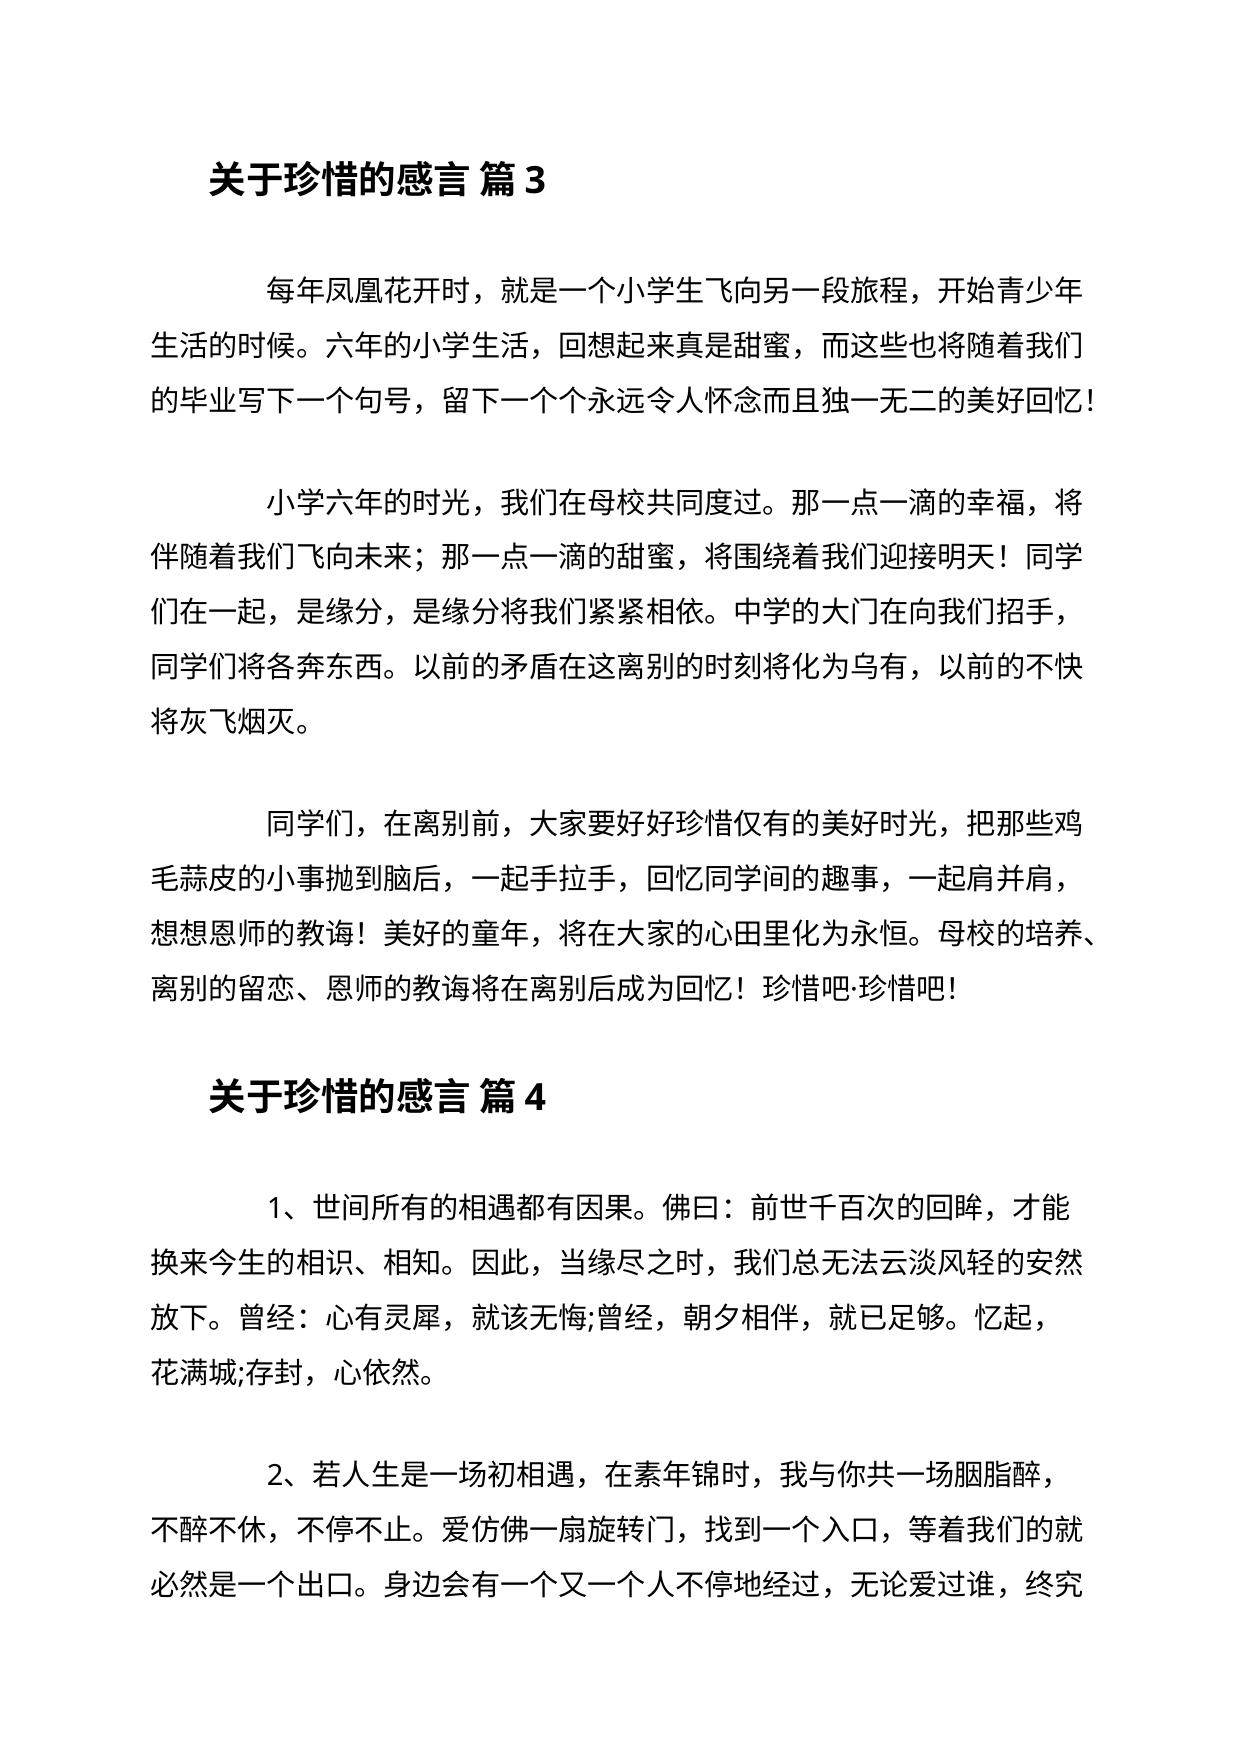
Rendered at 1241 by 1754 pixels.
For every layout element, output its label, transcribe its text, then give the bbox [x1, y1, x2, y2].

text 同学们，在离别前，大家要好好珍惜仅有的美好时光，把那些鸡毛蒜皮的小事抛到脑后，一起手拉手，回忆同学间的趣事，一起肩并肩，想想恩师的教诲！美好的童年，将在大家的心田里化为永恒。母校的培养、离别的留恋、恩师的教诲将在离别后成为回忆！珍惜吧·珍惜吧！ [150, 801, 1090, 1008]
text 每年凤凰花开时，就是一个小学生飞向另一段旅程，开始青少年生活的时候。六年的小学生活，回想起来真是甜蜜，而这些也将随着我们的毕业写下一个句号，留下一个个永远令人怀念而且独一无二的美好回忆！ [150, 268, 1090, 420]
text 1、世间所有的相遇都有因果。佛曰：前世千百次的回眸，才能换来今生的相识、相知。因此，当缘尽之时，我们总无法云淡风轻的安然放下。曾经：心有灵犀，就该无悔;曾经，朝夕相伴，就已足够。忆起，花满城;存封，心依然。 [150, 1185, 1090, 1392]
text 小学六年的时光，我们在母校共同度过。那一点一滴的幸福，将伴随着我们飞向未来；那一点一滴的甜蜜，将围绕着我们迎接明天！同学们在一起，是缘分，是缘分将我们紧紧相依。中学的大门在向我们招手，同学们将各奔东西。以前的矛盾在这离别的时刻将化为乌有，以前的不快将灰飞烟灭。 [150, 479, 1090, 741]
text 关于珍惜的感言 篇4 [150, 1067, 1090, 1122]
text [150, 1452, 1090, 1604]
text 关于珍惜的感言 篇3 [150, 150, 1090, 204]
